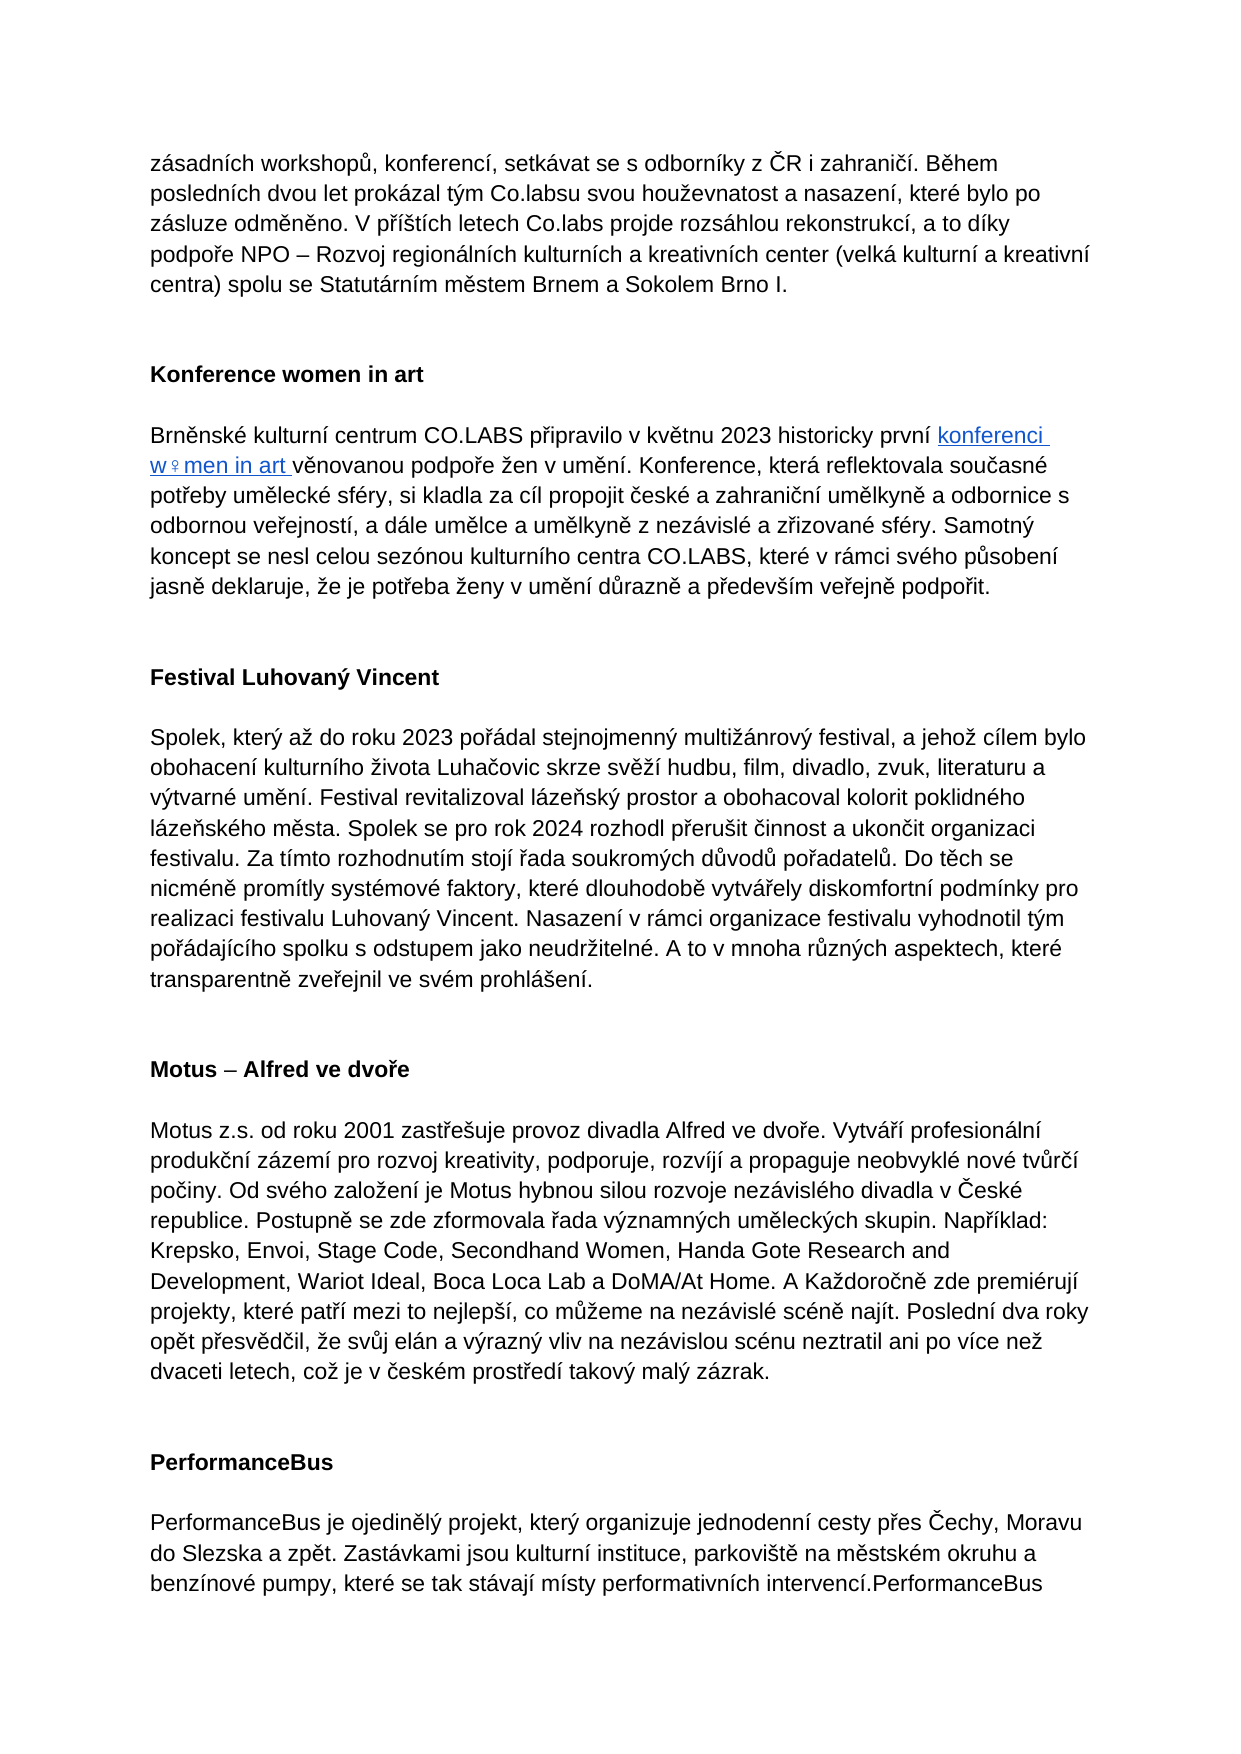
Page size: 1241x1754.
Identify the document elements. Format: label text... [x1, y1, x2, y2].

text Brněnské kulturní centrum CO.LABS připravilo v květnu 2023 historicky první konferenci w♀men in art věnovanou podpoře žen v umění. Konference, která reflektovala současné potřeby umělecké sféry, si kladla za cíl propojit české a zahraniční umělkyně a odbornice s odbornou veřejností, a dále umělce a umělkyně z nezávislé a zřizované sféry. Samotný koncept se nesl celou sezónou kulturního centra CO.LABS, které v rámci svého působení jasně deklaruje, že je potřeba ženy v umění důrazně a především veřejně podpořit. [150, 422, 1090, 599]
text PerformanceBus [150, 1449, 1090, 1475]
text Motus z.s. od roku 2001 zastřešuje provoz divadla Alfred ve dvoře. Vytváří profesionální produkční zázemí pro rozvoj kreativity, podporuje, rozvíjí a propaguje neobvyklé nové tvůrčí počiny. Od svého založení je Motus hybnou silou rozvoje nezávislého divadla v České republice. Postupně se zde zformovala řada významných uměleckých skupin. Například: Krepsko, Envoi, Stage Code, Secondhand Women, Handa Gote Research and Development, Wariot Ideal, Boca Loca Lab a DoMA/At Home. A Každoročně zde premiérují projekty, které patří mezi to nejlepší, co můžeme na nezávislé scéně najít. Poslední dva roky opět přesvědčil, že svůj elán a výrazný vliv na nezávislou scénu neztratil ani po více než dvaceti letech, což je v českém prostředí takový malý zázrak. [150, 1117, 1090, 1385]
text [150, 150, 1090, 297]
text Festival Luhovaný Vincent [150, 663, 1090, 690]
text Spolek, který až do roku 2023 pořádal stejnojmenný multižánrový festival, a jehož cílem bylo obohacení kulturního života Luhačovic skrze svěží hudbu, film, divadlo, zvuk, literaturu a výtvarné umění. Festival revitalizoval lázeňský prostor a obohacoval kolorit poklidného lázeňského města. Spolek se pro rok 2024 rozhodl přerušit činnost a ukončit organizaci festivalu. Za tímto rozhodnutím stojí řada soukromých důvodů pořadatelů. Do těch se nicméně promítly systémové faktory, které dlouhodobě vytvářely diskomfortní podmínky pro realizaci festivalu Luhovaný Vincent. Nasazení v rámci organizace festivalu vyhodnotil tým pořádajícího spolku s odstupem jako neudržitelné. A to v mnoha různých aspektech, které transparentně zveřejnil ve svém prohlášení. [150, 724, 1090, 992]
text Motus – Alfred ve dvoře [150, 1056, 1090, 1083]
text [150, 1509, 1090, 1596]
text Konference women in art [150, 361, 1090, 388]
